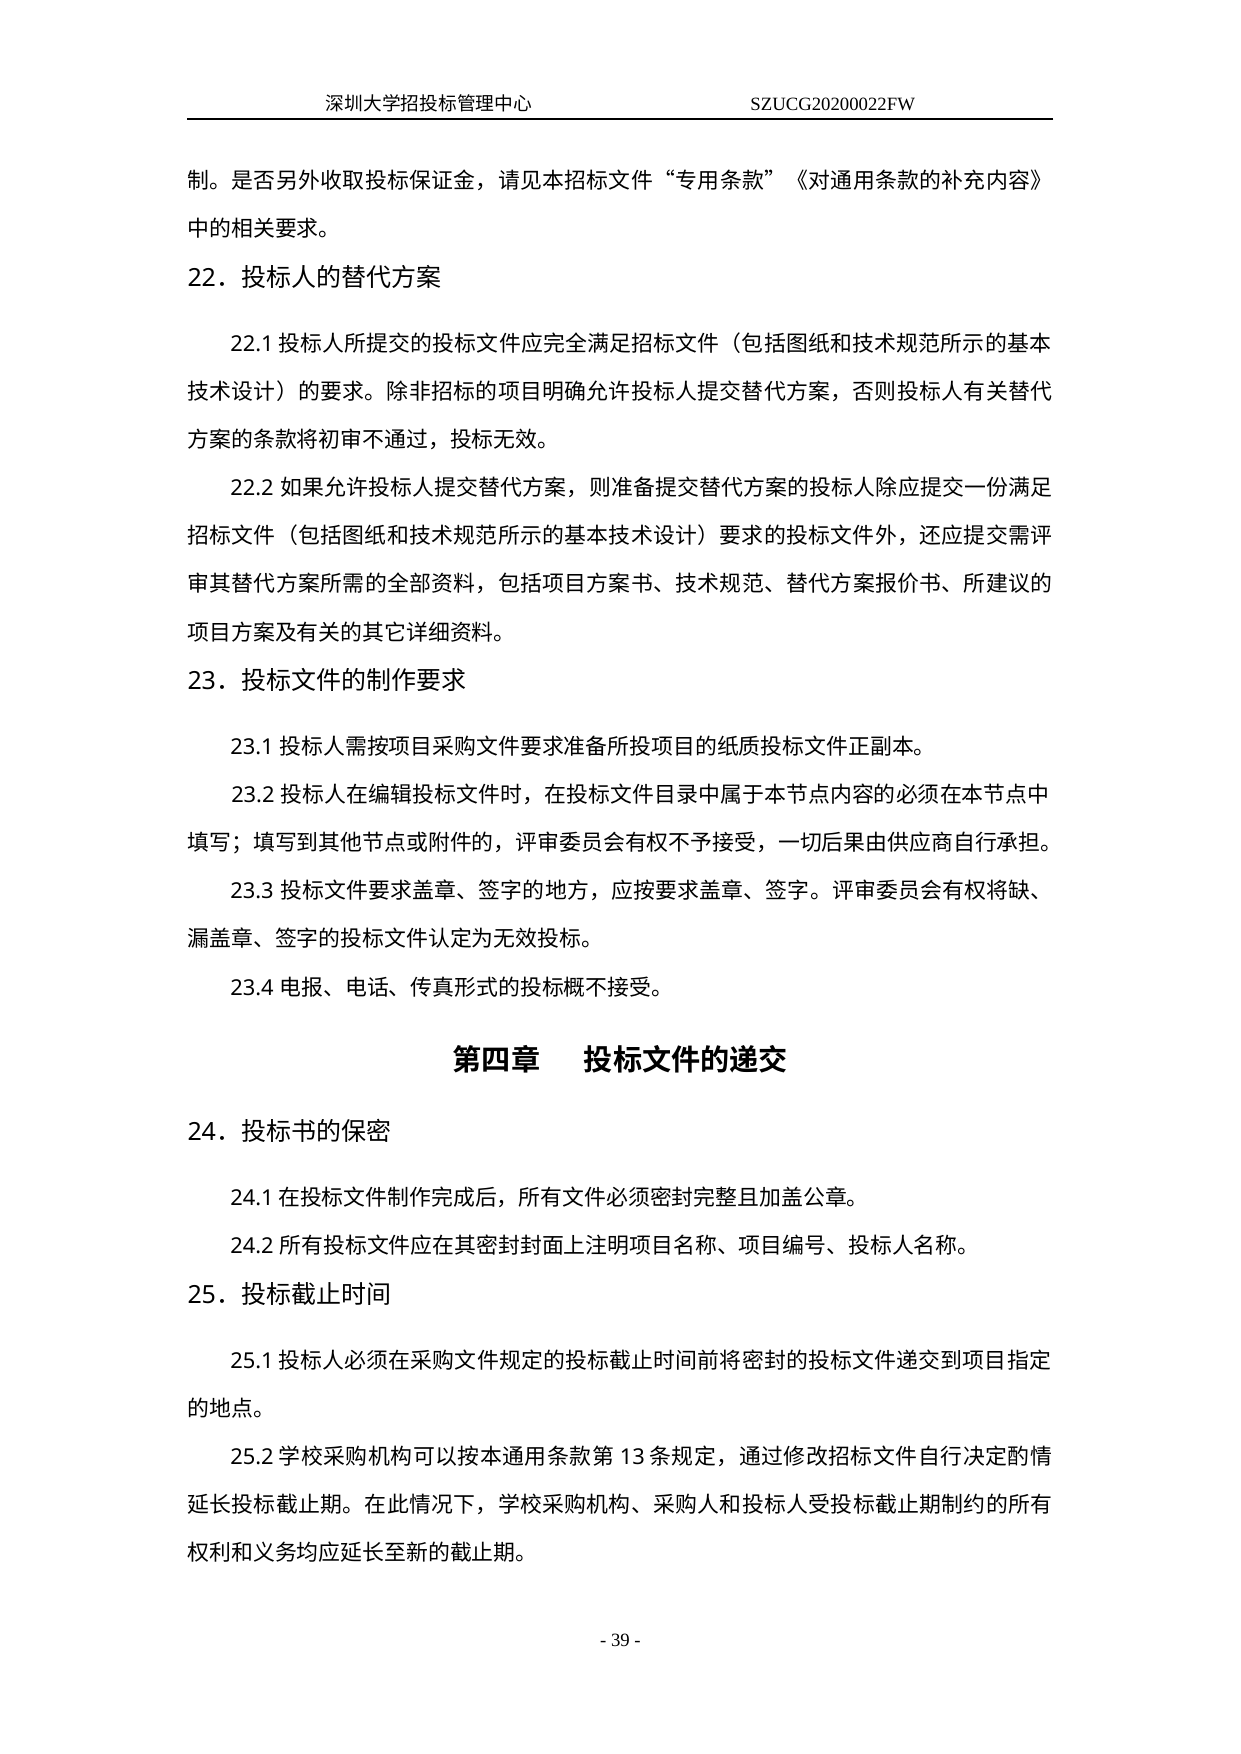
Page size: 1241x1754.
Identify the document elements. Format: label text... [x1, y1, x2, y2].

text 23．投标文件的制作要求 [187, 654, 1053, 703]
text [187, 155, 1053, 251]
text 24.1在投标文件制作完成后，所有文件必须密封完整且加盖公章。 [187, 1172, 1053, 1220]
text 23.4 电报、电话、传真形式的投标概不接受。 [187, 961, 1053, 1009]
text 24.2 所有投标文件应在其密封封面上注明项目名称、项目编号、投标人名称。 [187, 1220, 1053, 1268]
text 22.2 如果允许投标人提交替代方案，则准备提交替代方案的投标人除应提交一份满足招标文件（包括图纸和技术规范所示的基本技术设计）要求的投标文件外，还应提交需评审其替代方案所需的全部资料，包括项目方案书、技术规范、替代方案报价书、所建议的项目方案及有关的其它详细资料。 [187, 462, 1053, 654]
text 22.1投标人所提交的投标文件应完全满足招标文件（包括图纸和技术规范所示的基本技术设计）的要求。除非招标的项目明确允许投标人提交替代方案，否则投标人有关替代方案的条款将初审不通过，投标无效。 [187, 318, 1053, 462]
text 25．投标截止时间 [187, 1268, 1053, 1316]
list 投标文件的递交 [187, 1033, 1053, 1082]
text 23.1 投标人需按项目采购文件要求准备所投项目的纸质投标文件正副本。 [187, 721, 1053, 769]
text 24．投标书的保密 [187, 1106, 1053, 1154]
text 23.3 投标文件要求盖章、签字的地方，应按要求盖章、签字。评审委员会有权将缺、漏盖章、签字的投标文件认定为无效投标。 [187, 865, 1053, 961]
text 23.2 投标人在编辑投标文件时，在投标文件目录中属于本节点内容的必须在本节点中填写；填写到其他节点或附件的，评审委员会有权不予接受，一切后果由供应商自行承担。 [187, 769, 1053, 865]
text 25.1投标人必须在采购文件规定的投标截止时间前将密封的投标文件递交到项目指定的地点。 [187, 1334, 1053, 1431]
text 22．投标人的替代方案 [187, 251, 1053, 299]
text 25.2学校采购机构可以按本通用条款第13条规定，通过修改招标文件自行决定酌情延长投标截止期。在此情况下，学校采购机构、采购人和投标人受投标截止期制约的所有权利和义务均应延长至新的截止期。 [187, 1431, 1053, 1575]
